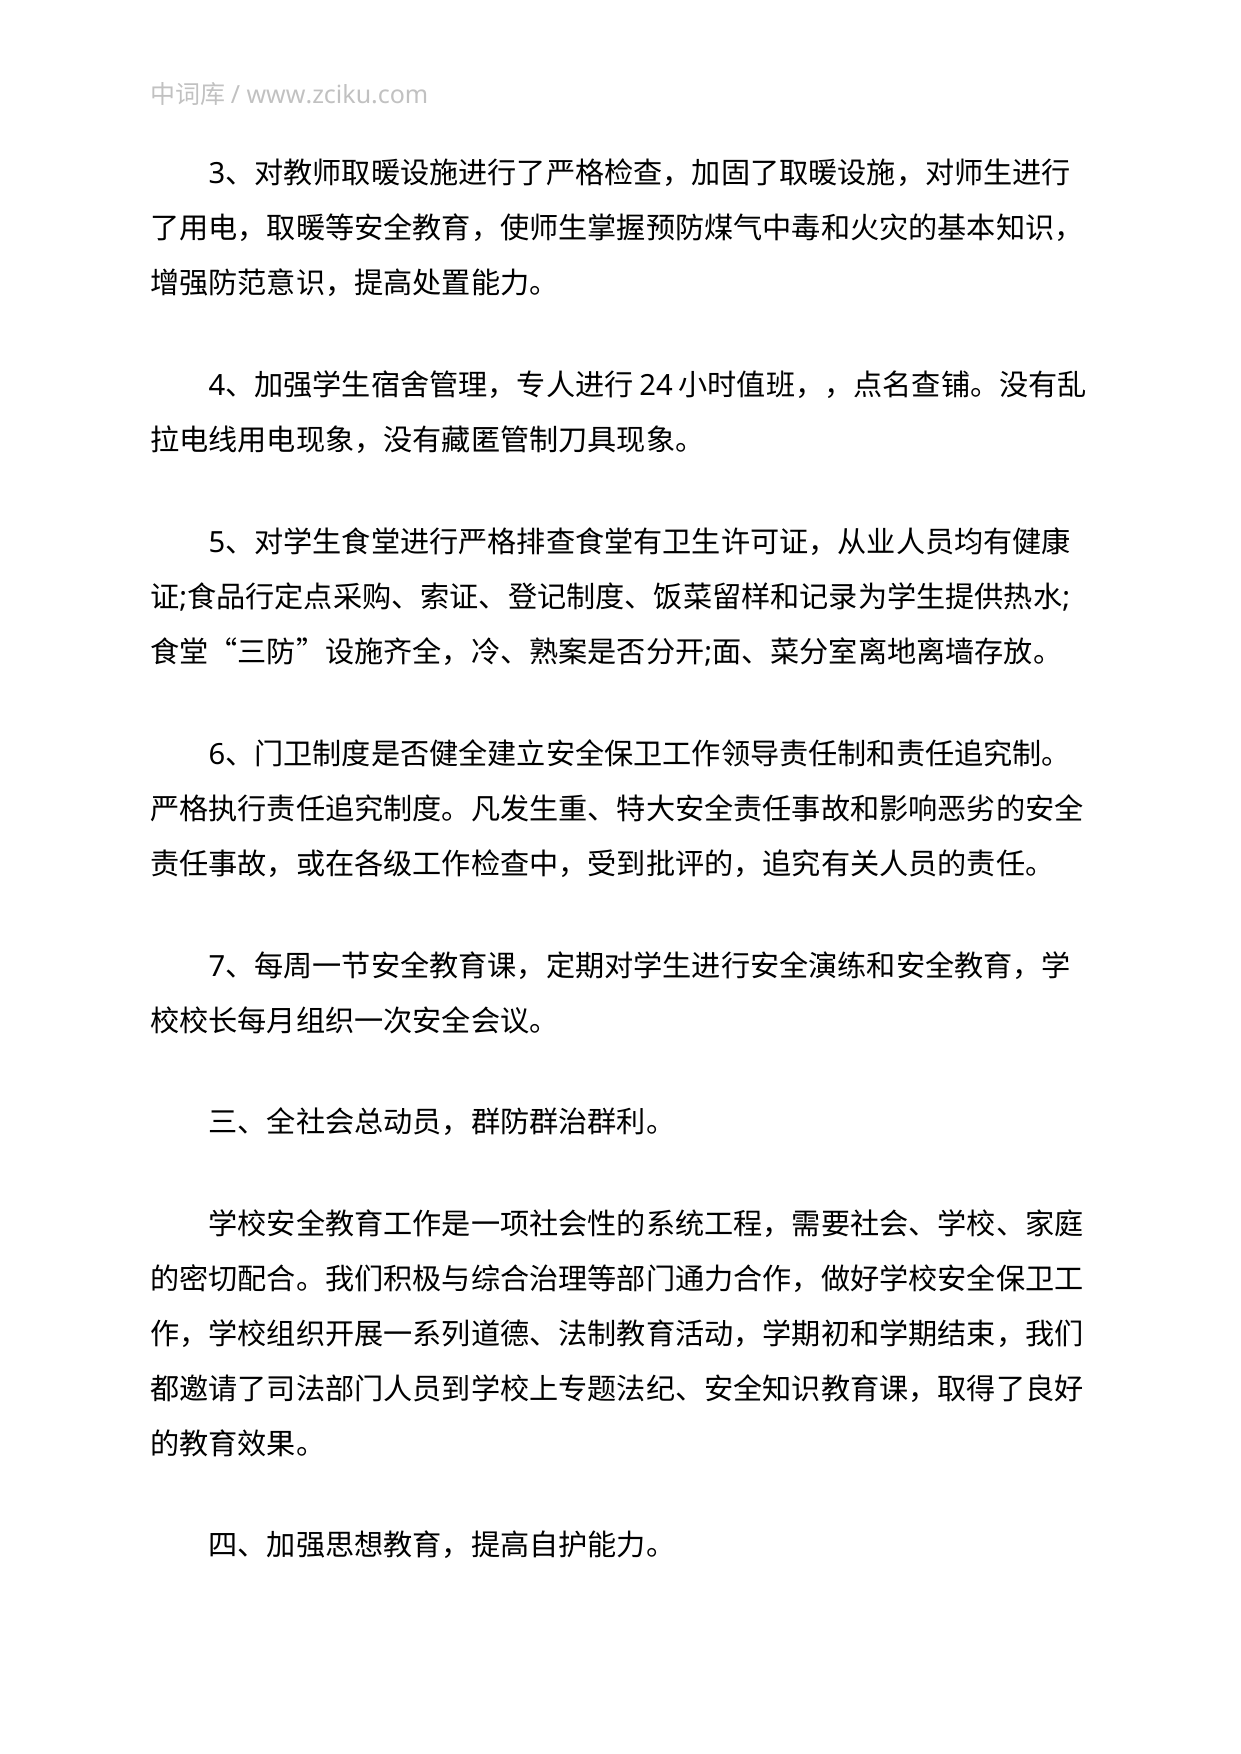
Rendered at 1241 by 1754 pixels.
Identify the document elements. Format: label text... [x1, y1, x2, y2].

text 四、加强思想教育，提高自护能力。 [150, 1522, 1090, 1564]
text 5、对学生食堂进行严格排查食堂有卫生许可证，从业人员均有健康证;食品行定点采购、索证、登记制度、饭菜留样和记录为学生提供热水;食堂“三防”设施齐全，冷、熟案是否分开;面、菜分室离地离墙存放。 [150, 518, 1090, 671]
text 7、每周一节安全教育课，定期对学生进行安全演练和安全教育，学校校长每月组织一次安全会议。 [150, 942, 1090, 1039]
text 学校安全教育工作是一项社会性的系统工程，需要社会、学校、家庭的密切配合。我们积极与综合治理等部门通力合作，做好学校安全保卫工作，学校组织开展一系列道德、法制教育活动，学期初和学期结束，我们都邀请了司法部门人员到学校上专题法纪、安全知识教育课，取得了良好的教育效果。 [150, 1201, 1090, 1462]
text 4、加强学生宿舍管理，专人进行24小时值班，，点名查铺。没有乱拉电线用电现象，没有藏匿管制刀具现象。 [150, 362, 1090, 459]
text 3、对教师取暖设施进行了严格检查，加固了取暖设施，对师生进行了用电，取暖等安全教育，使师生掌握预防煤气中毒和火灾的基本知识，增强防范意识，提高处置能力。 [150, 150, 1090, 302]
text 三、全社会总动员，群防群治群利。 [150, 1099, 1090, 1141]
text 6、门卫制度是否健全建立安全保卫工作领导责任制和责任追究制。严格执行责任追究制度。凡发生重、特大安全责任事故和影响恶劣的安全责任事故，或在各级工作检查中，受到批评的，追究有关人员的责任。 [150, 730, 1090, 883]
